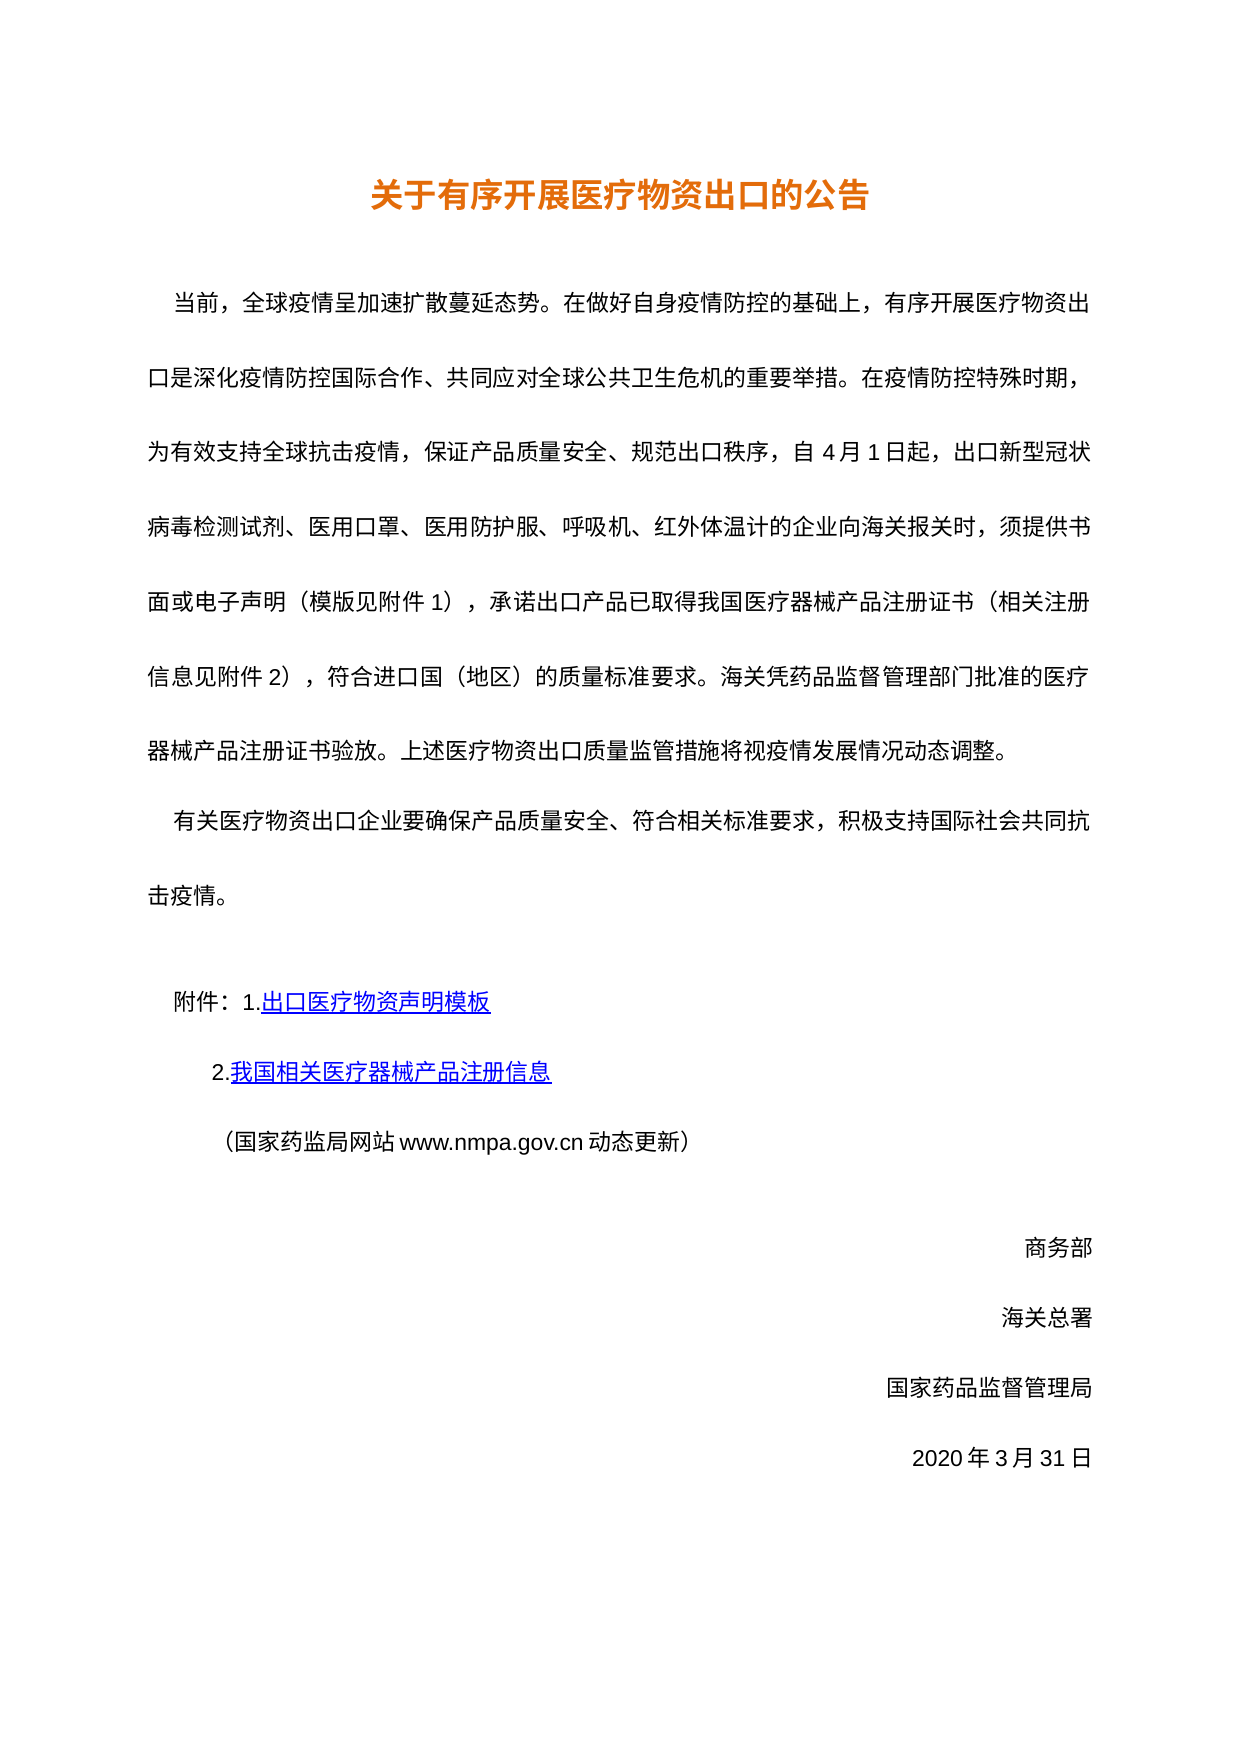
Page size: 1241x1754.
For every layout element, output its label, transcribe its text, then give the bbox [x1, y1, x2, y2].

text 2020年3月31日 [148, 1424, 1092, 1489]
text 国家药品监督管理局 [148, 1354, 1092, 1419]
text 当前，全球疫情呈加速扩散蔓延态势。在做好自身疫情防控的基础上，有序开展医疗物资出口是深化疫情防控国际合作、共同应对全球公共卫生危机的重要举措。在疫情防控特殊时期，为有效支持全球抗击疫情，保证产品质量安全、规范出口秩序，自4月1日起，出口新型冠状病毒检测试剂、医用口罩、医用防护服、呼吸机、红外体温计的企业向海关报关时，须提供书面或电子声明（模版见附件1），承诺出口产品已取得我国医疗器械产品注册证书（相关注册信息见附件2），符合进口国（地区）的质量标准要求。海关凭药品监督管理部门批准的医疗器械产品注册证书验放。上述医疗物资出口质量监管措施将视疫情发展情况动态调整。 [148, 269, 1092, 782]
text 附件：1.出口医疗物资声明模板 [148, 968, 1092, 1033]
text 2.我国相关医疗器械产品注册信息 [148, 1038, 1092, 1103]
text 关于有序开展医疗物资出口的公告 [148, 161, 1092, 226]
text 商务部 [148, 1214, 1092, 1279]
text 海关总署 [148, 1284, 1092, 1349]
text （国家药监局网站www.nmpa.gov.cn动态更新） [148, 1108, 1092, 1173]
text 有关医疗物资出口企业要确保产品质量安全、符合相关标准要求，积极支持国际社会共同抗击疫情。 [148, 787, 1092, 927]
